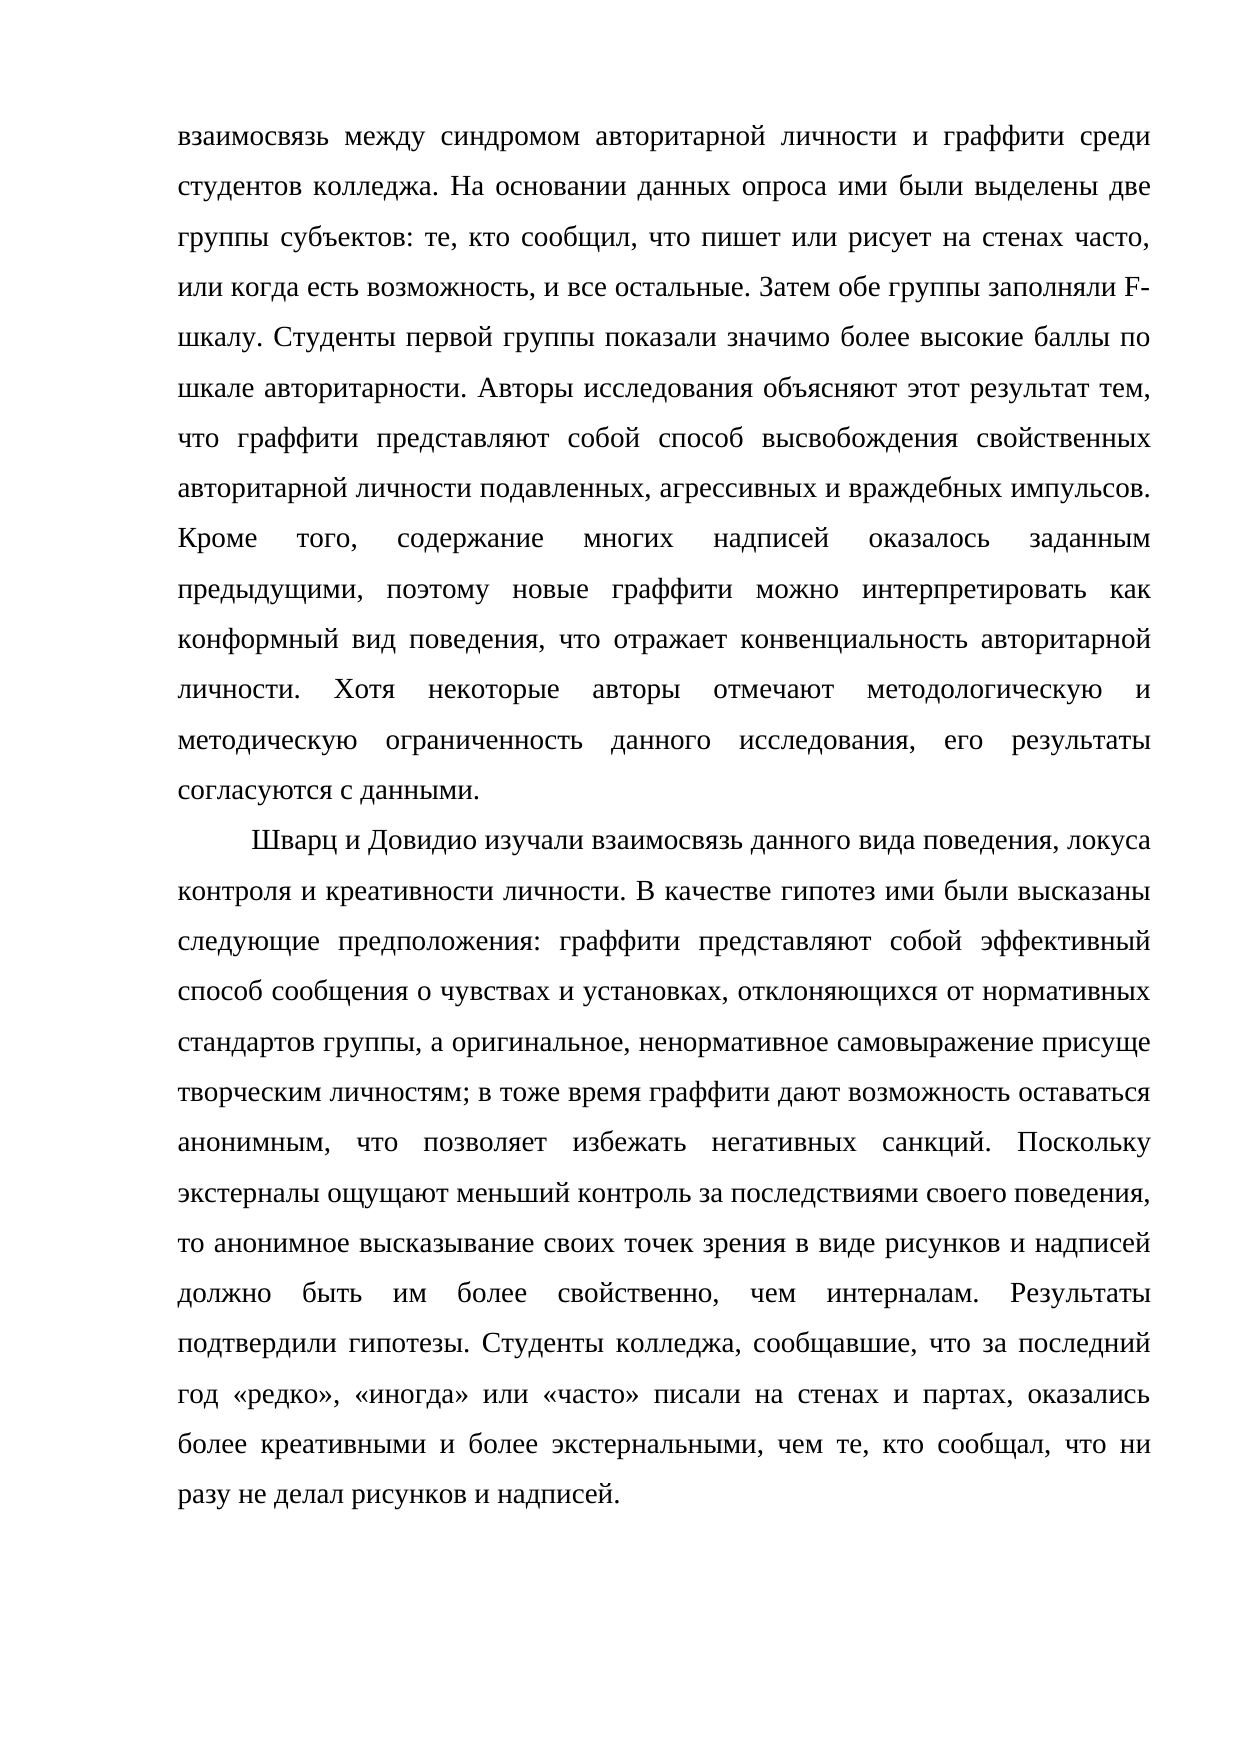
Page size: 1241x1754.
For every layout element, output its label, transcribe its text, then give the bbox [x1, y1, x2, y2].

text Шварц и Довидио изучали взаимосвязь данного вида поведения, локуса контроля и креативности личности. В качестве гипотез ими были высказаны следующие предположения: граффити представляют собой эффективный способ сообщения о чувствах и установках, отклоняющихся от нормативных стандартов группы, а оригинальное, ненормативное самовыражение присуще творческим личностям; в тоже время граффити дают возможность оставаться анонимным, что позволяет избежать негативных санкций. Поскольку экстерналы ощущают меньший контроль за последствиями своего поведения, то анонимное высказывание своих точек зрения в виде рисунков и надписей должно быть им более свойственно, чем интерналам. Результаты подтвердили гипотезы. Студенты колледжа, сообщавшие, что за последний год «редко», «иногда» или «часто» писали на стенах и партах, оказались более креативными и более экстернальными, чем те, кто сообщал, что ни разу не делал рисунков и надписей. [177, 822, 1152, 1510]
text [177, 118, 1152, 806]
